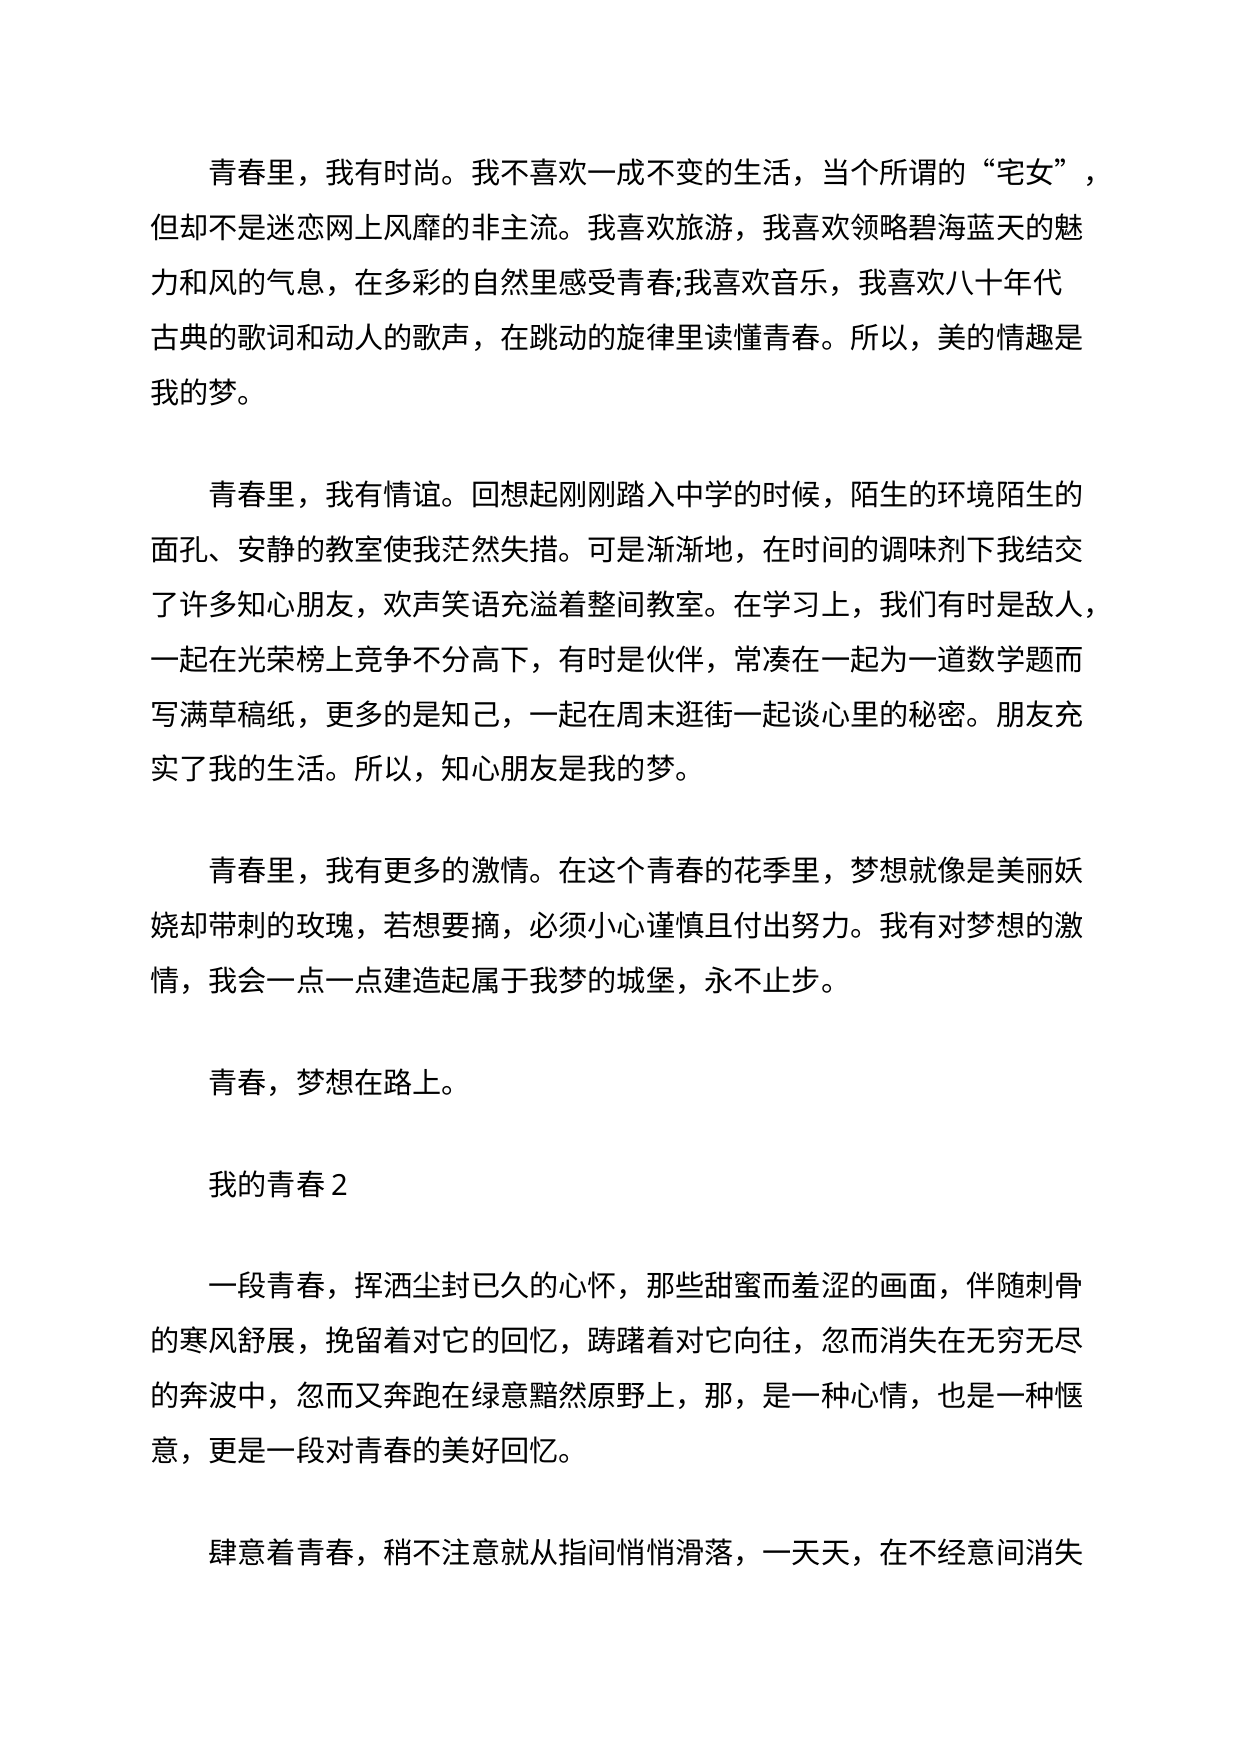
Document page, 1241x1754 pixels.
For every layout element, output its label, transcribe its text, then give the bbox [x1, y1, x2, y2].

text 青春里，我有更多的激情。在这个青春的花季里，梦想就像是美丽妖娆却带刺的玫瑰，若想要摘，必须小心谨慎且付出努力。我有对梦想的激情，我会一点一点建造起属于我梦的城堡，永不止步。 [150, 848, 1090, 1000]
text 我的青春2 [150, 1161, 1090, 1203]
text 青春里，我有情谊。回想起刚刚踏入中学的时候，陌生的环境陌生的面孔、安静的教室使我茫然失措。可是渐渐地，在时间的调味剂下我结交了许多知心朋友，欢声笑语充溢着整间教室。在学习上，我们有时是敌人，一起在光荣榜上竞争不分高下，有时是伙伴，常凑在一起为一道数学题而写满草稿纸，更多的是知己，一起在周末逛街一起谈心里的秘密。朋友充实了我的生活。所以，知心朋友是我的梦。 [150, 471, 1090, 788]
text 青春里，我有时尚。我不喜欢一成不变的生活，当个所谓的“宅女”，但却不是迷恋网上风靡的非主流。我喜欢旅游，我喜欢领略碧海蓝天的魅力和风的气息，在多彩的自然里感受青春;我喜欢音乐，我喜欢八十年代古典的歌词和动人的歌声，在跳动的旋律里读懂青春。所以，美的情趣是我的梦。 [150, 150, 1090, 412]
text 一段青春，挥洒尘封已久的心怀，那些甜蜜而羞涩的画面，伴随刺骨的寒风舒展，挽留着对它的回忆，踌躇着对它向往，忽而消失在无穷无尽的奔波中，忽而又奔跑在绿意黯然原野上，那，是一种心情，也是一种惬意，更是一段对青春的美好回忆。 [150, 1263, 1090, 1470]
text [150, 1529, 1090, 1572]
text 青春，梦想在路上。 [150, 1059, 1090, 1102]
